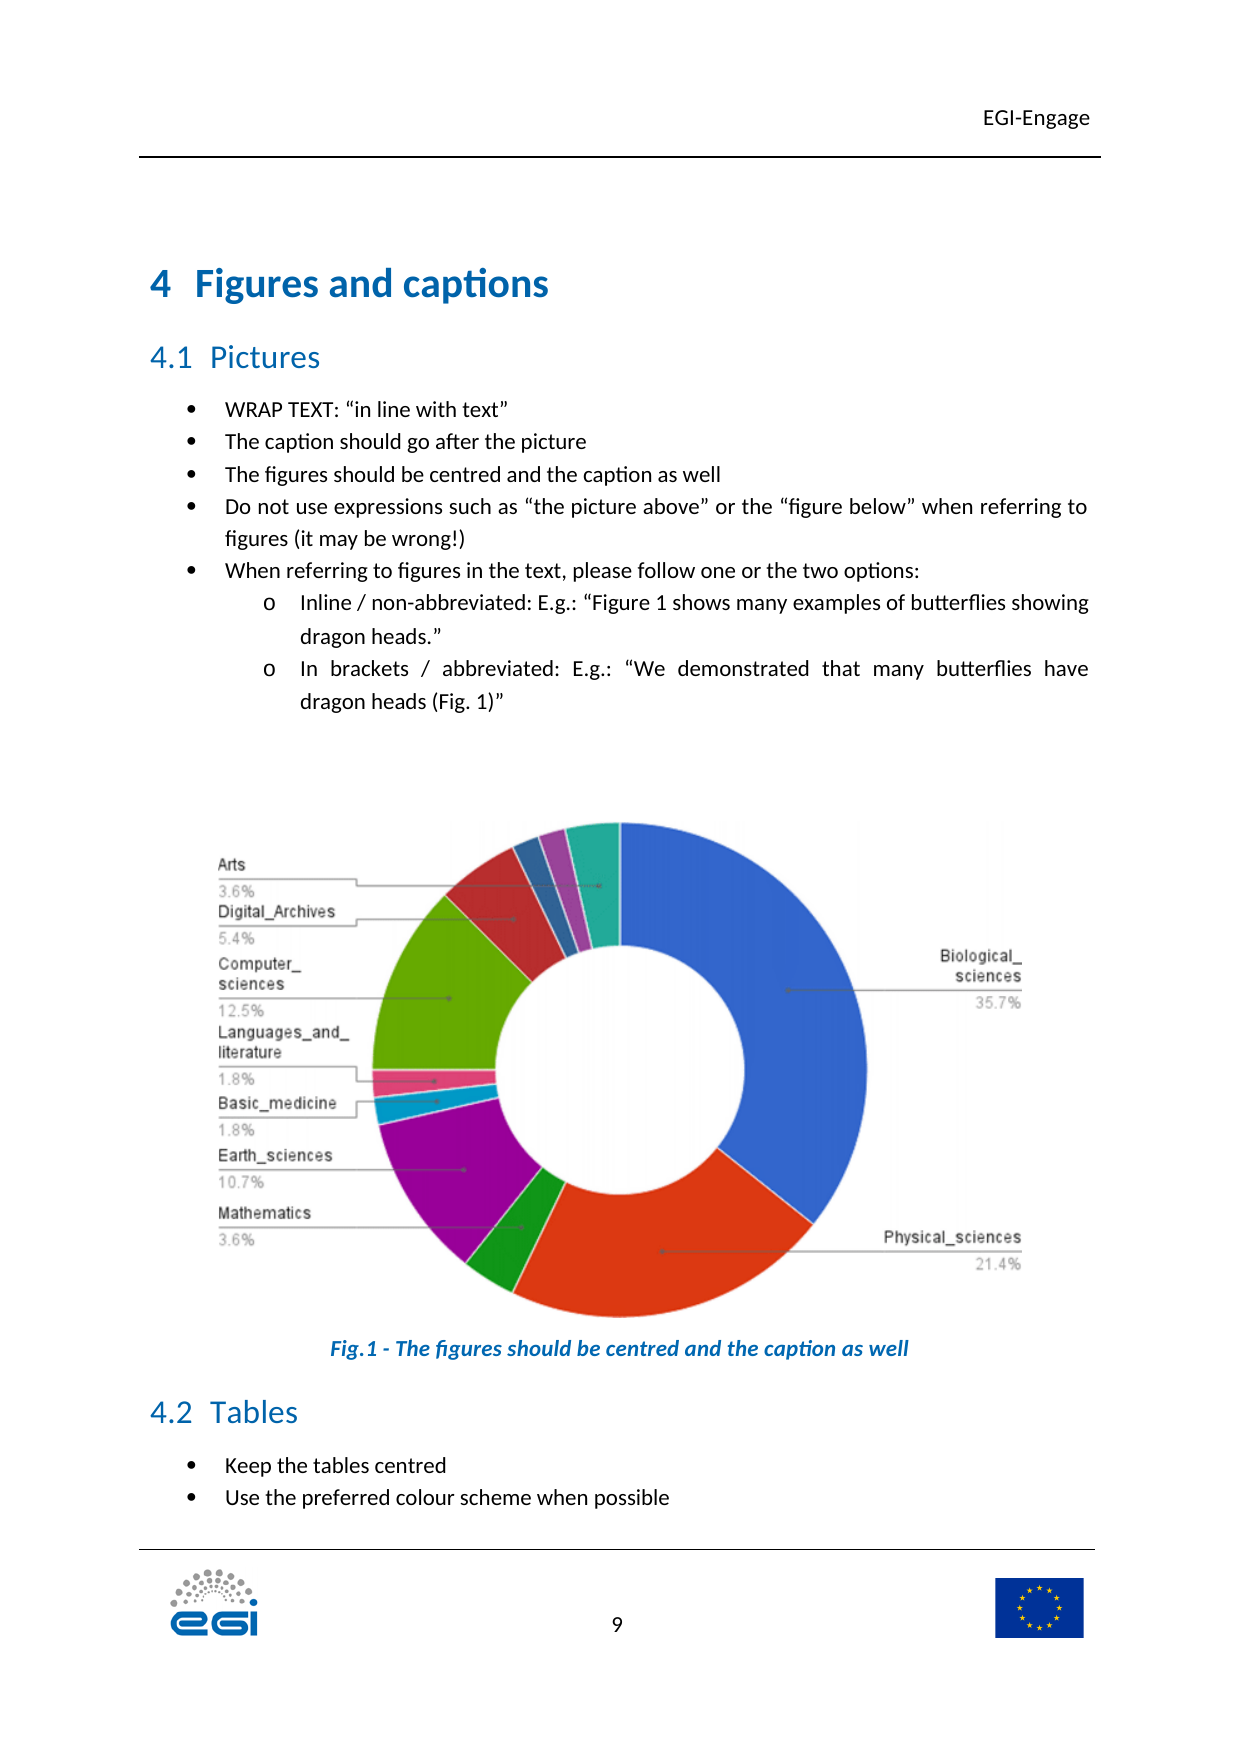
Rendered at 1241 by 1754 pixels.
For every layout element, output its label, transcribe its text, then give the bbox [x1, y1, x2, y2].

subtitle Figures and captions [150, 257, 1090, 308]
list Use the preferred colour scheme when possible [187, 1483, 1090, 1511]
list Keep the tables centred [187, 1451, 1090, 1479]
subtitle Pictures [150, 336, 1090, 377]
list When referring to figures in the text, please follow one or the two options: [187, 556, 1090, 584]
list Do not use expressions such as “the picture above” or the “figure below” when referring to figures (it may be wrong!) [187, 492, 1090, 552]
list WRAP TEXT: “in line with text” [187, 395, 1090, 423]
list In brackets / abbreviated: E.g.: “We demonstrated that many butterflies have dragon heads (Fig. 1)” [262, 654, 1090, 715]
list Inline / non-abbreviated: E.g.: “Figure 1 shows many examples of butterflies showing dragon heads.” [262, 588, 1090, 650]
text Fig.1 - The figures should be centred and the caption as well [150, 1334, 1090, 1362]
subtitle Tables [150, 1391, 1090, 1432]
picture [150, 1567, 276, 1638]
picture [218, 821, 1022, 1318]
list The caption should go after the picture [187, 427, 1090, 456]
picture [995, 1578, 1084, 1638]
list The figures should be centred and the caption as well [187, 460, 1090, 488]
